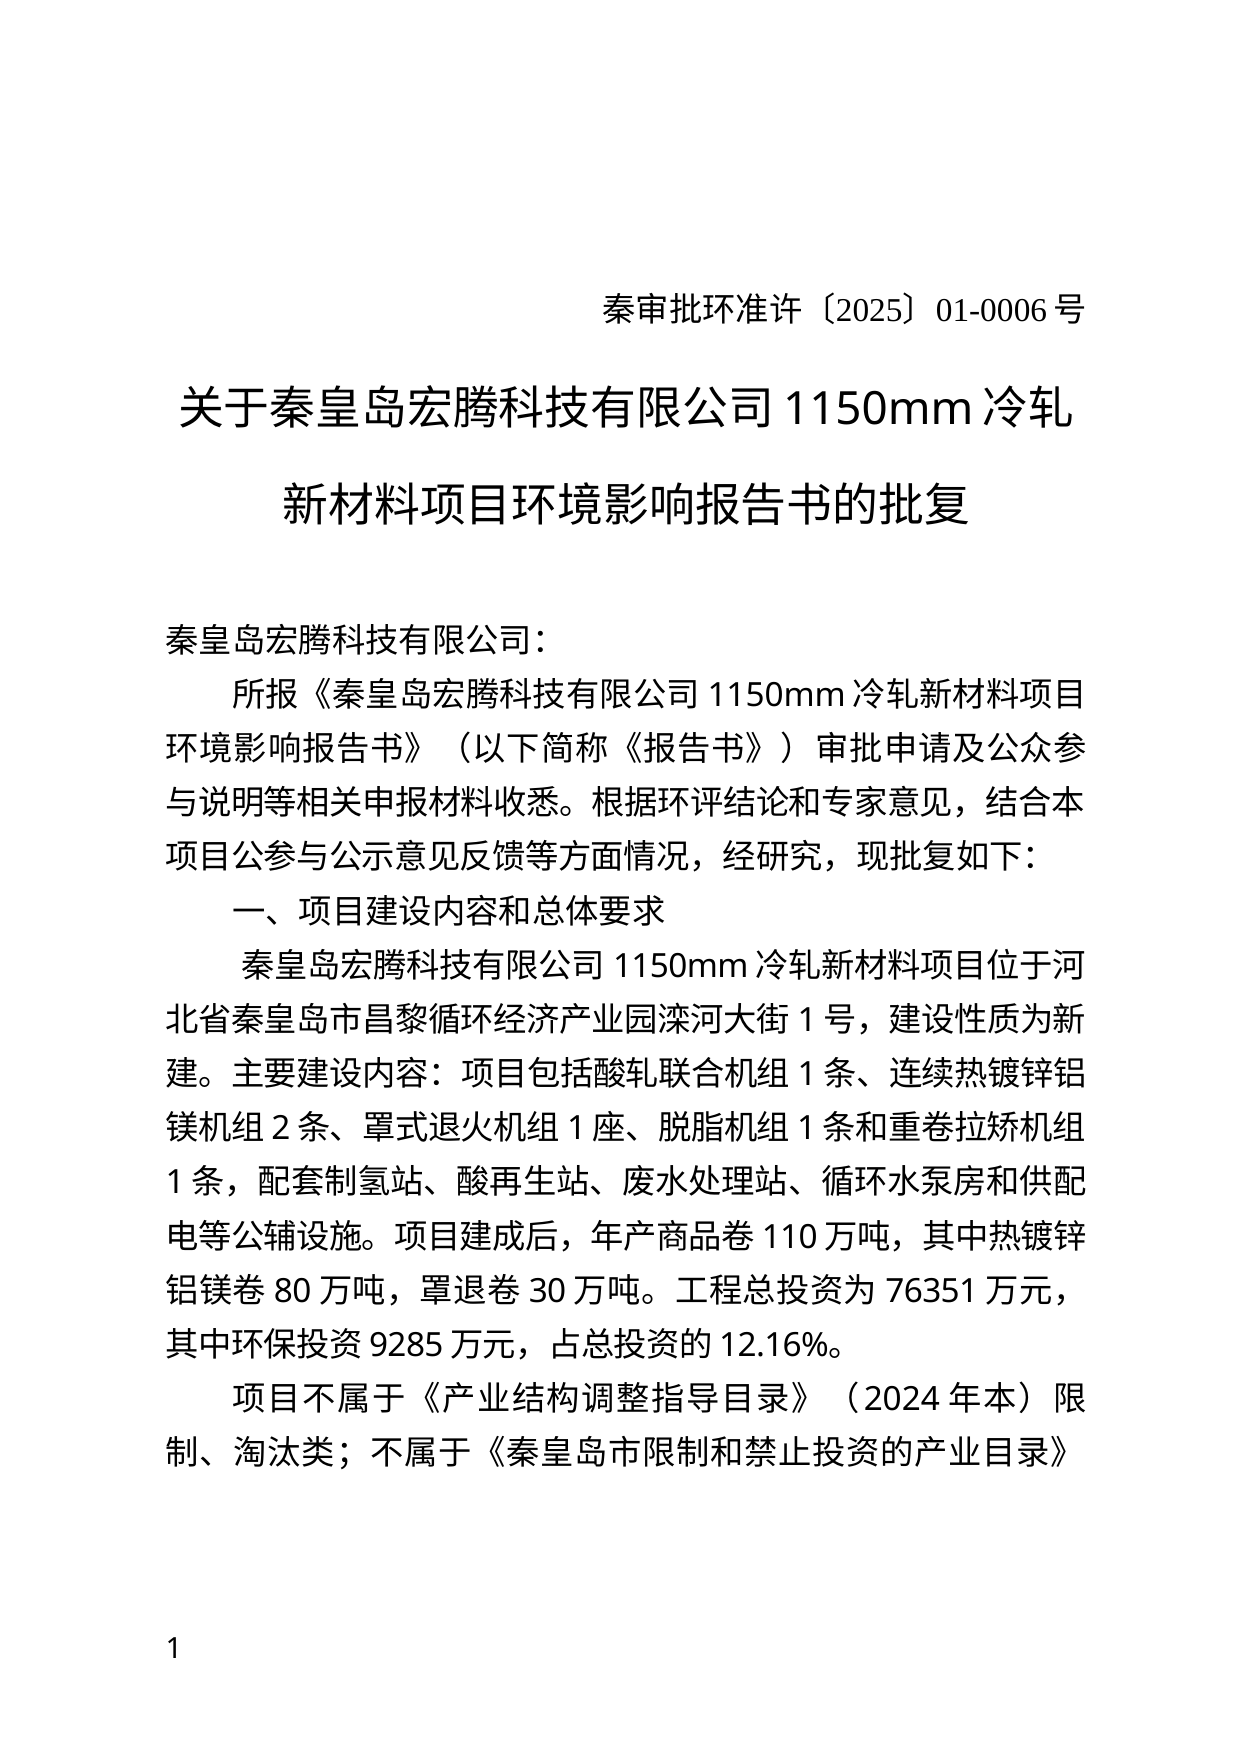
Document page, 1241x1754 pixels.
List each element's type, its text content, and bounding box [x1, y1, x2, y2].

text 所报《秦皇岛宏腾科技有限公司1150mm冷轧新材料项目环境影响报告书》（以下简称《报告书》）审批申请及公众参与说明等相关申报材料收悉。根据环评结论和专家意见，结合本项目公参与公示意见反馈等方面情况，经研究，现批复如下： [165, 663, 1087, 880]
text 秦皇岛宏腾科技有限公司： [165, 609, 1087, 663]
text 一、项目建设内容和总体要求 [165, 880, 1087, 934]
text 秦审批环准许〔2025〕01-0006号 [165, 274, 1087, 339]
text 秦皇岛宏腾科技有限公司1150mm冷轧新材料项目位于河北省秦皇岛市昌黎循环经济产业园滦河大街1号，建设性质为新建。主要建设内容：项目包括酸轧联合机组1条、连续热镀锌铝镁机组2条、罩式退火机组1座、脱脂机组1条和重卷拉矫机组1条，配套制氢站、酸再生站、废水处理站、循环水泵房和供配电等公辅设施。项目建成后，年产商品卷110万吨，其中热镀锌铝镁卷80万吨，罩退卷30万吨。工程总投资为76351万元，其中环保投资9285万元，占总投资的12.16%。 [165, 934, 1087, 1367]
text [165, 1367, 1087, 1476]
text 关于秦皇岛宏腾科技有限公司1150mm冷轧新材料项目环境影响报告书的批复 [165, 356, 1087, 551]
